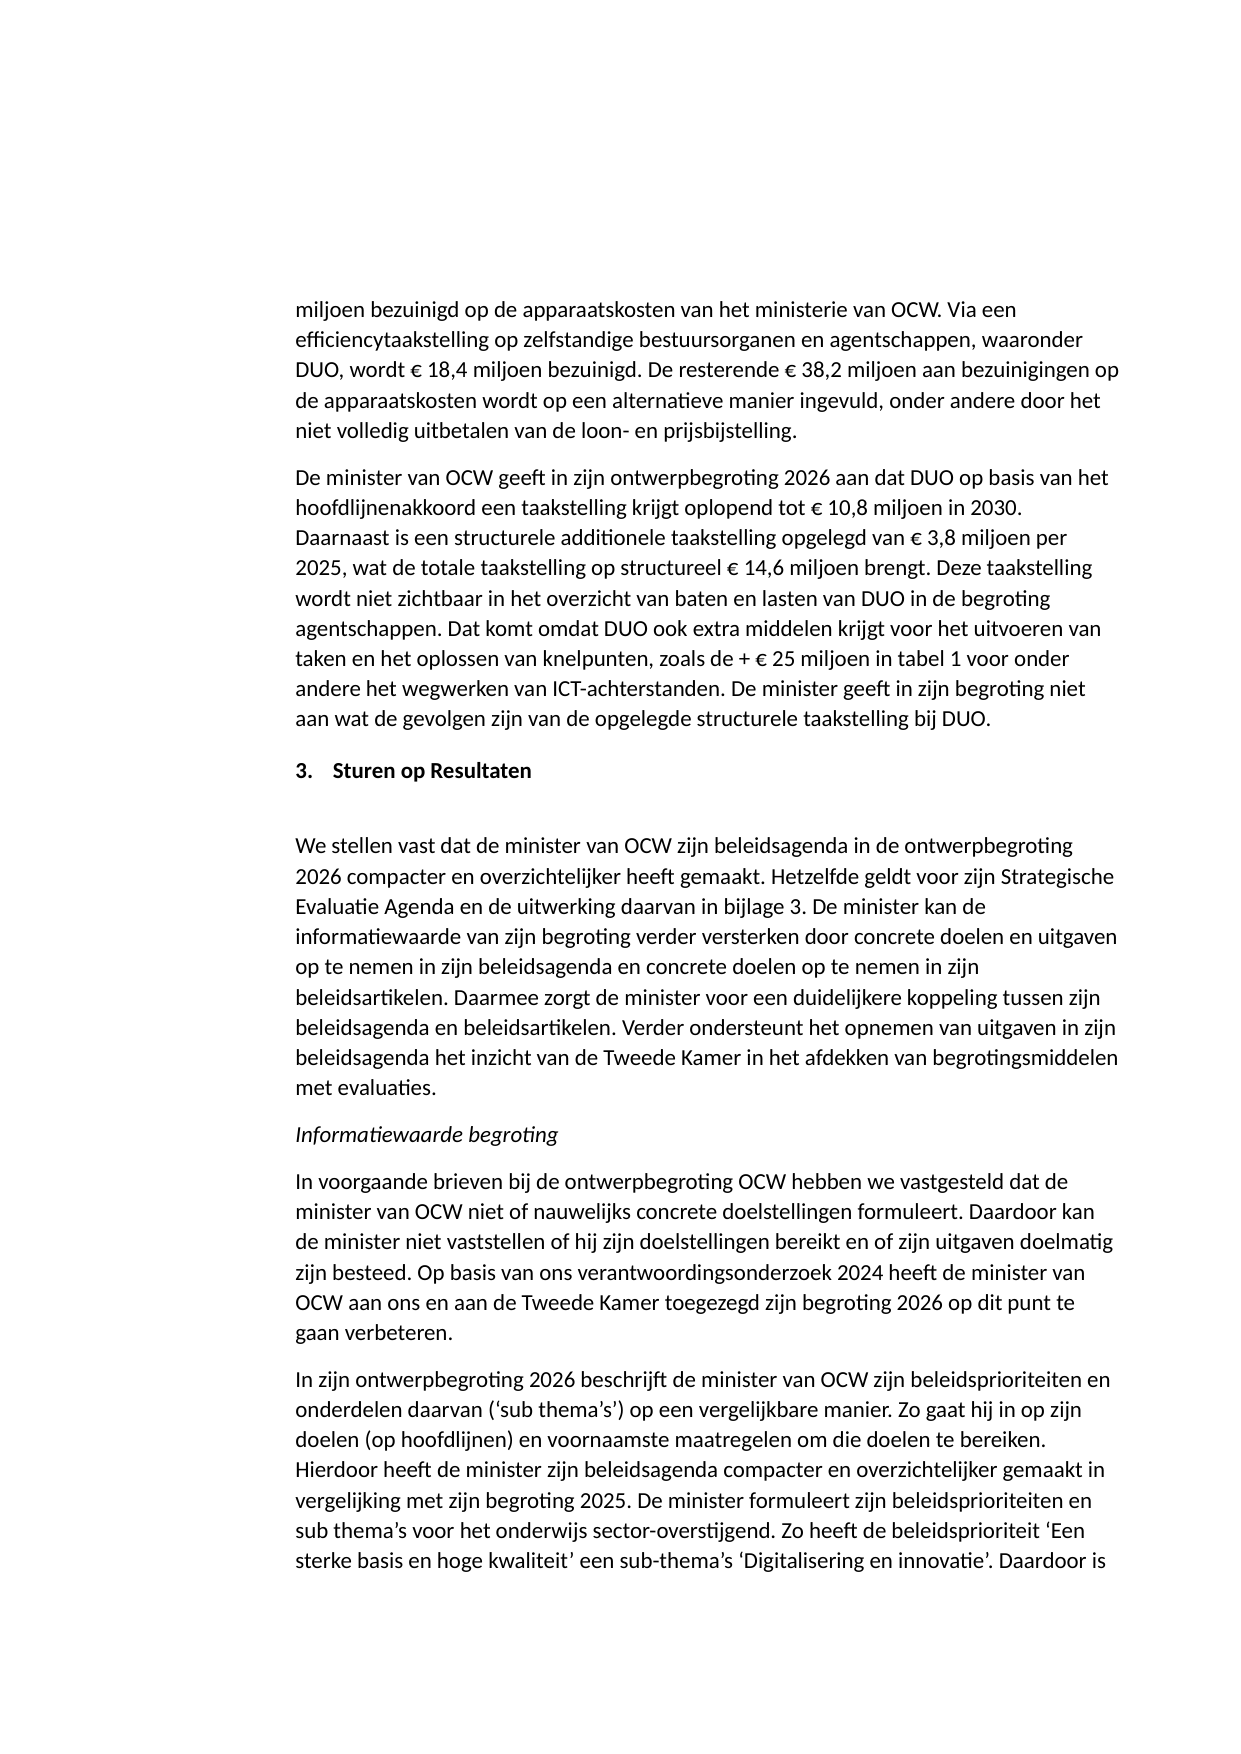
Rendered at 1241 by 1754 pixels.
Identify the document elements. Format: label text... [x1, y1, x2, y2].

text In voorgaande brieven bij de ontwerpbegroting OCW hebben we vastgesteld dat de minister van OCW niet of nauwelijks concrete doelstellingen formuleert. Daardoor kan de minister niet vaststellen of hij zijn doelstellingen bereikt en of zijn uitgaven doelmatig zijn besteed. Op basis van ons verantwoordingsonderzoek 2024 heeft de minister van OCW aan ons en aan de Tweede Kamer toegezegd zijn begroting 2026 op dit punt te gaan verbeteren. [295, 1167, 1122, 1346]
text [295, 1365, 1122, 1574]
list Sturen op Resultaten [295, 751, 1122, 785]
text Informatiewaarde begroting [295, 1120, 1122, 1148]
text De minister van OCW geeft in zijn ontwerpbegroting 2026 aan dat DUO op basis van het hoofdlijnenakkoord een taakstelling krijgt oplopend tot € 10,8 miljoen in 2030. Daarnaast is een structurele additionele taakstelling opgelegd van € 3,8 miljoen per 2025, wat de totale taakstelling op structureel € 14,6 miljoen brengt. Deze taakstelling wordt niet zichtbaar in het overzicht van baten en lasten van DUO in de begroting agentschappen. Dat komt omdat DUO ook extra middelen krijgt voor het uitvoeren van taken en het oplossen van knelpunten, zoals de + € 25 miljoen in tabel 1 voor onder andere het wegwerken van ICT-achterstanden. De minister geeft in zijn begroting niet aan wat de gevolgen zijn van de opgelegde structurele taakstelling bij DUO. [295, 463, 1122, 733]
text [295, 295, 1122, 444]
text We stellen vast dat de minister van OCW zijn beleidsagenda in de ontwerpbegroting 2026 compacter en overzichtelijker heeft gemaakt. Hetzelfde geldt voor zijn Strategische Evaluatie Agenda en de uitwerking daarvan in bijlage 3. De minister kan de informatiewaarde van zijn begroting verder versterken door concrete doelen en uitgaven op te nemen in zijn beleidsagenda en concrete doelen op te nemen in zijn beleidsartikelen. Daarmee zorgt de minister voor een duidelijkere koppeling tussen zijn beleidsagenda en beleidsartikelen. Verder ondersteunt het opnemen van uitgaven in zijn beleidsagenda het inzicht van de Tweede Kamer in het afdekken van begrotingsmiddelen met evaluaties. [295, 832, 1122, 1101]
